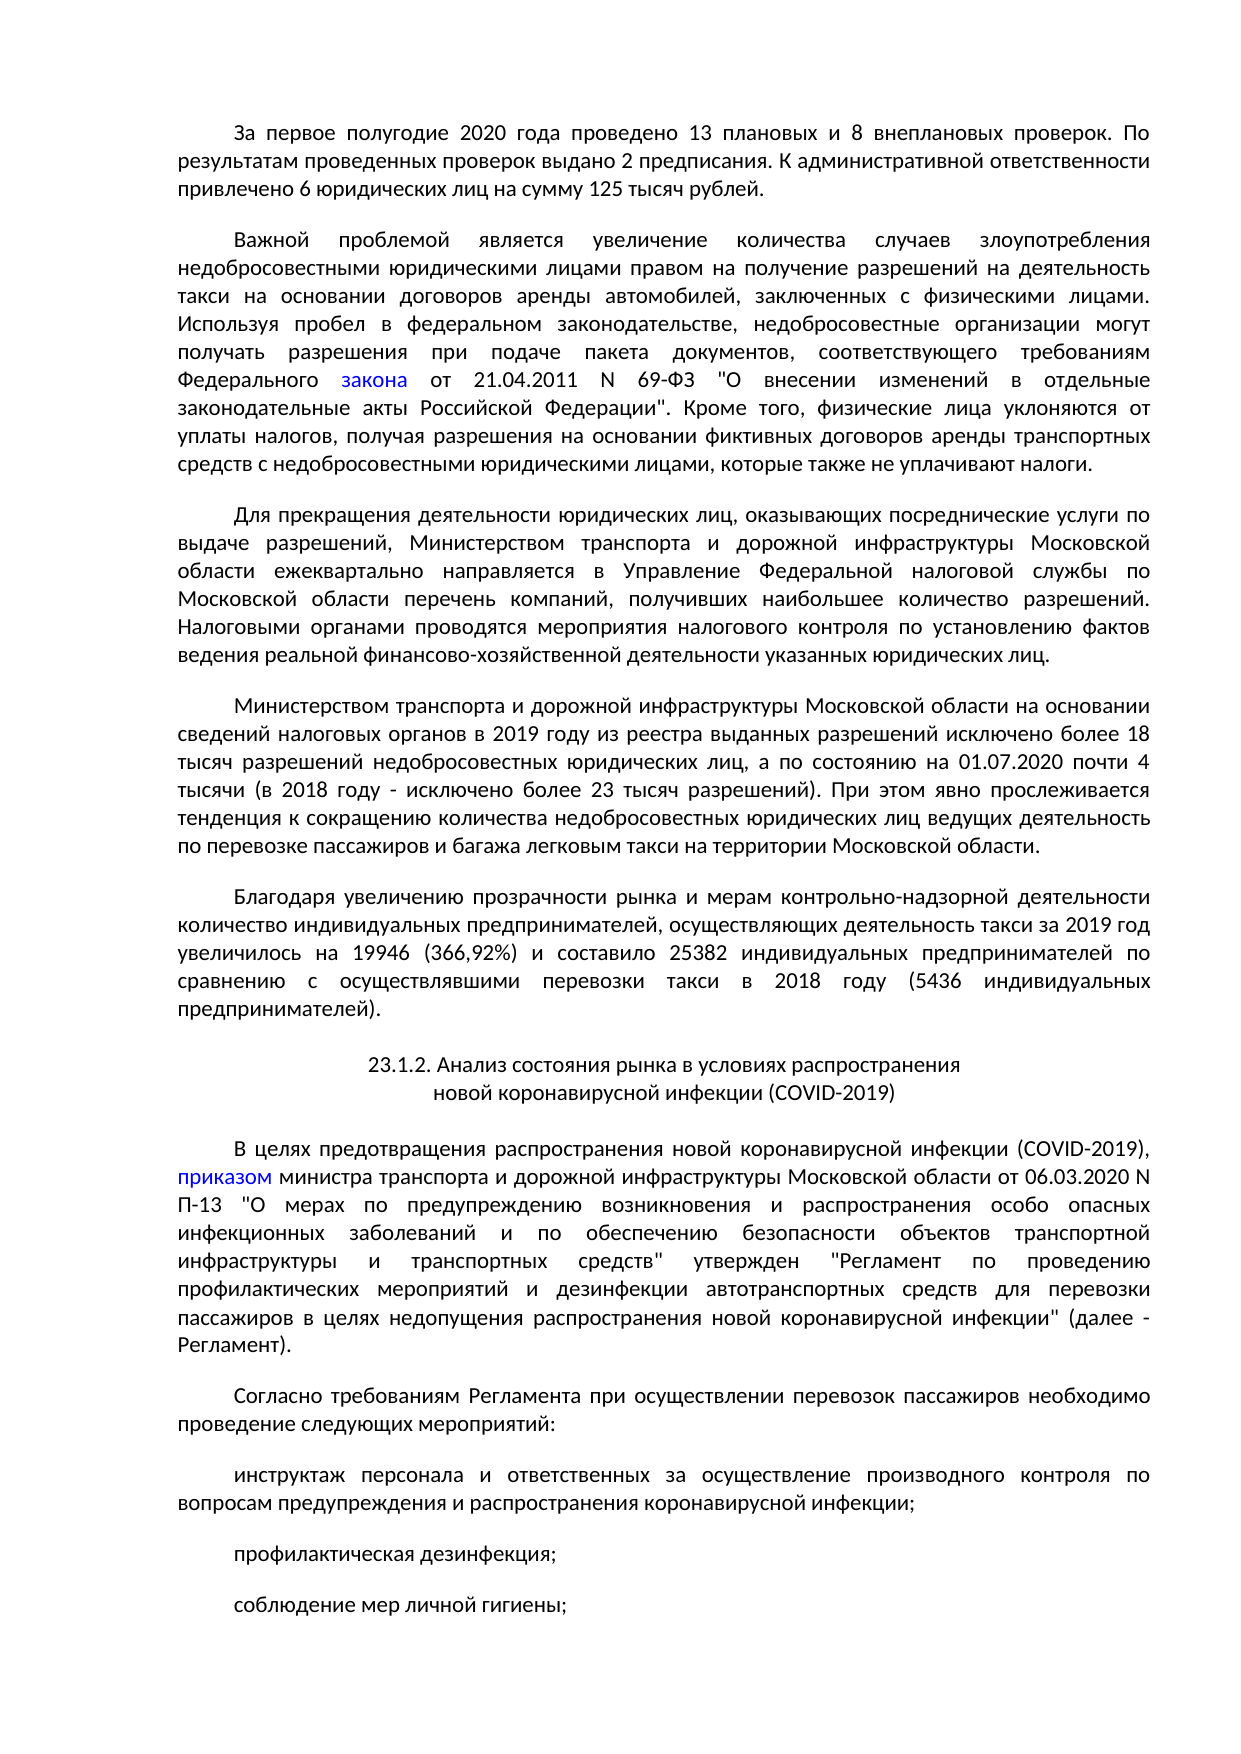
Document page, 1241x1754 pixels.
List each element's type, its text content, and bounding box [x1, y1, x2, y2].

text Благодаря увеличению прозрачности рынка и мерам контрольно-надзорной деятельности количество индивидуальных предпринимателей, осуществляющих деятельность такси за 2019 год увеличилось на 19946 (366,92%) и составило 25382 индивидуальных предпринимателей по сравнению с осуществлявшими перевозки такси в 2018 году (5436 индивидуальных предпринимателей). [177, 882, 1152, 1022]
text Для прекращения деятельности юридических лиц, оказывающих посреднические услуги по выдаче разрешений, Министерством транспорта и дорожной инфраструктуры Московской области ежеквартально направляется в Управление Федеральной налоговой службы по Московской области перечень компаний, получивших наибольшее количество разрешений. Налоговыми органами проводятся мероприятия налогового контроля по установлению фактов ведения реальной финансово-хозяйственной деятельности указанных юридических лиц. [177, 500, 1152, 668]
text профилактическая дезинфекция; [177, 1539, 1152, 1567]
text 23.1.2. Анализ состояния рынка в условиях распространения [177, 1050, 1152, 1078]
text В целях предотвращения распространения новой коронавирусной инфекции (COVID-2019), приказом министра транспорта и дорожной инфраструктуры Московской области от 06.03.2020 N П-13 "О мерах по предупреждению возникновения и распространения особо опасных инфекционных заболеваний и по обеспечению безопасности объектов транспортной инфраструктуры и транспортных средств" утвержден "Регламент по проведению профилактических мероприятий и дезинфекции автотранспортных средств для перевозки пассажиров в целях недопущения распространения новой коронавирусной инфекции" (далее - Регламент). [177, 1134, 1152, 1359]
text За первое полугодие 2020 года проведено 13 плановых и 8 внеплановых проверок. По результатам проведенных проверок выдано 2 предписания. К административной ответственности привлечено 6 юридических лиц на сумму 125 тысяч рублей. [177, 118, 1152, 202]
text Согласно требованиям Регламента при осуществлении перевозок пассажиров необходимо проведение следующих мероприятий: [177, 1382, 1152, 1438]
text новой коронавирусной инфекции (COVID-2019) [177, 1078, 1152, 1106]
text Министерством транспорта и дорожной инфраструктуры Московской области на основании сведений налоговых органов в 2019 году из реестра выданных разрешений исключено более 18 тысяч разрешений недобросовестных юридических лиц, а по состоянию на 01.07.2020 почти 4 тысячи (в 2018 году - исключено более 23 тысяч разрешений). При этом явно прослеживается тенденция к сокращению количества недобросовестных юридических лиц ведущих деятельность по перевозке пассажиров и багажа легковым такси на территории Московской области. [177, 691, 1152, 859]
text инструктаж персонала и ответственных за осуществление производного контроля по вопросам предупреждения и распространения коронавирусной инфекции; [177, 1461, 1152, 1517]
text Важной проблемой является увеличение количества случаев злоупотребления недобросовестными юридическими лицами правом на получение разрешений на деятельность такси на основании договоров аренды автомобилей, заключенных с физическими лицами. Используя пробел в федеральном законодательстве, недобросовестные организации могут получать разрешения при подаче пакета документов, соответствующего требованиям Федерального закона от 21.04.2011 N 69-ФЗ "О внесении изменений в отдельные законодательные акты Российской Федерации". Кроме того, физические лица уклоняются от уплаты налогов, получая разрешения на основании фиктивных договоров аренды транспортных средств с недобросовестными юридическими лицами, которые также не уплачивают налоги. [177, 225, 1152, 477]
text соблюдение мер личной гигиены; [177, 1590, 1152, 1618]
